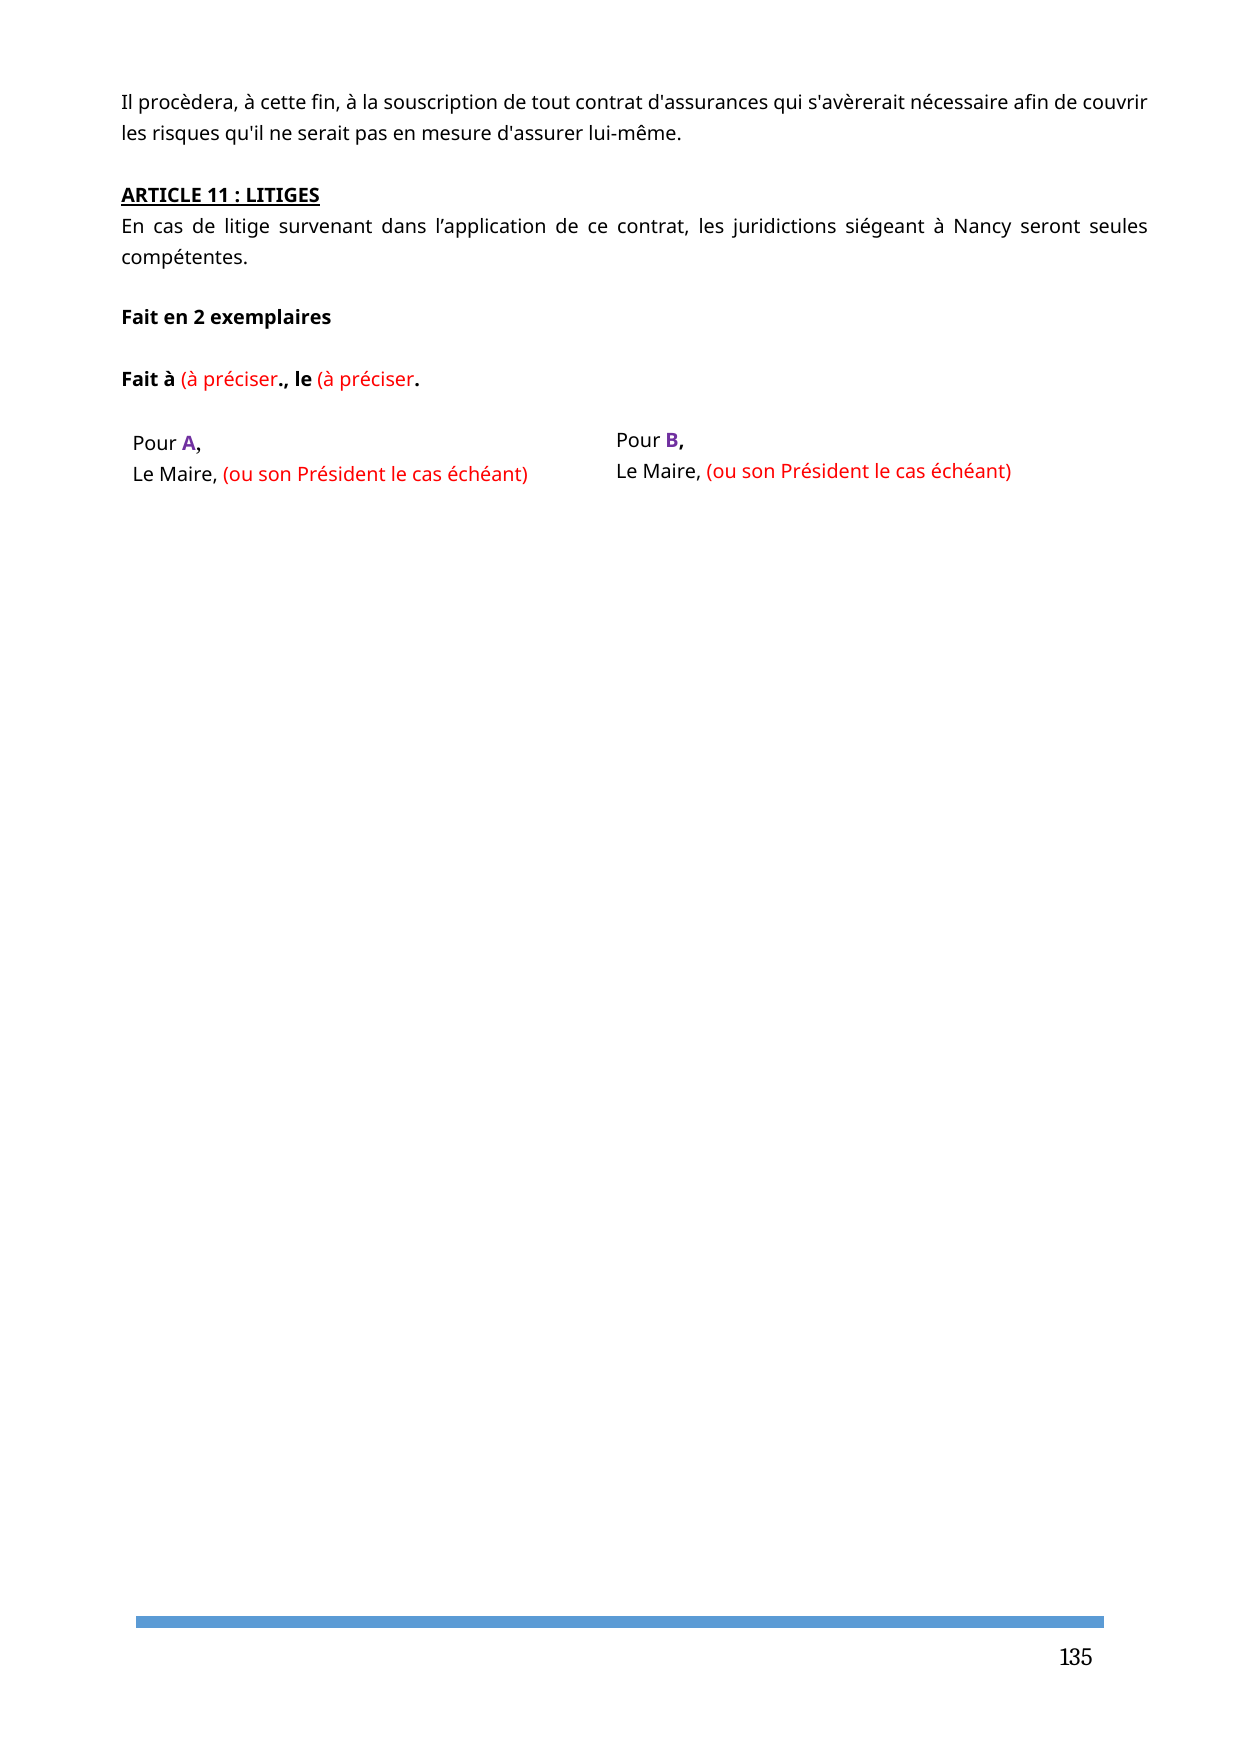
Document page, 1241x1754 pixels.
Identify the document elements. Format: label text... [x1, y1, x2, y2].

text En cas de litige survenant dans l’application de ce contrat, les juridictions siégeant à Nancy seront seules compétentes. [121, 212, 1149, 270]
table_header Pour A, Le Maire, (ou son Président le cas échéant) [121, 427, 604, 522]
text Il procèdera, à cette fin, à la souscription de tout contrat d'assurances qui s'avèrerait nécessaire afin de couvrir les risques qu'il ne serait pas en mesure d'assurer lui-même. [121, 89, 1149, 147]
table_header Pour B, Le Maire, (ou son Président le cas échéant) [605, 427, 1088, 522]
text Fait à (à préciser., le (à préciser. [121, 365, 1149, 392]
text ARTICLE 11 : LITIGES [121, 181, 1149, 208]
text Fait en 2 exemplaires [121, 303, 1149, 330]
